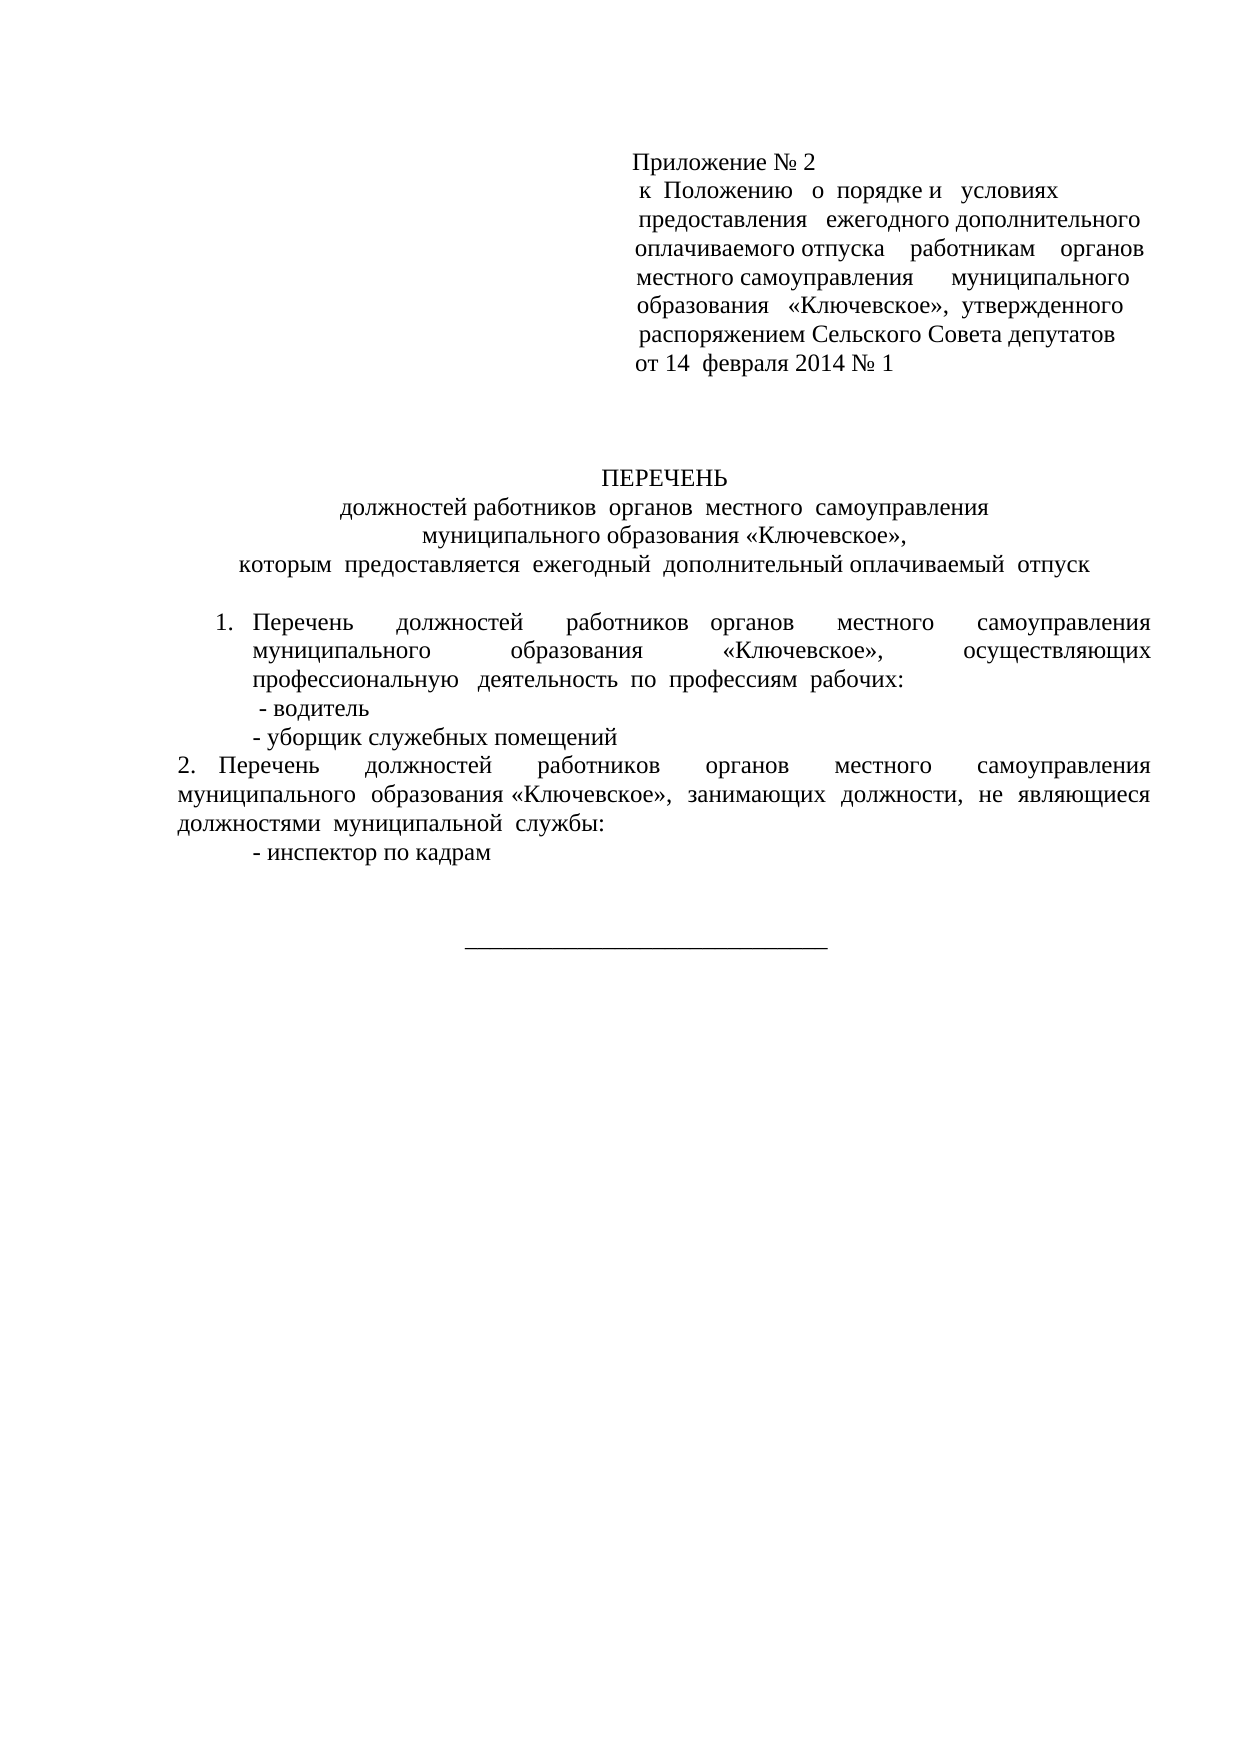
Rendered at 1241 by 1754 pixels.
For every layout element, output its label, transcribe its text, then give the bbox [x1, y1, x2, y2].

text ПЕРЕЧЕНЬ [177, 463, 1152, 492]
text должностей работников органов местного самоуправления [177, 492, 1152, 521]
text - инспектор по кадрам [177, 837, 1152, 866]
text распоряжением Сельского Совета депутатов [177, 319, 1152, 348]
text Приложение № 2 [177, 147, 1152, 176]
text которым предоставляется ежегодный дополнительный оплачиваемый отпуск [177, 549, 1152, 578]
text 2. Перечень должностей работников органов местного самоуправления муниципального образования «Ключевское», занимающих должности, не являющиеся должностями муниципальной службы: [177, 751, 1152, 837]
text _____________________________ [177, 923, 1152, 952]
text - водитель [252, 693, 1152, 722]
list Перечень должностей работников органов местного самоуправления муниципального образования «Ключевское», осуществляющих профессиональную деятельность по профессиям рабочих: [215, 607, 1152, 693]
text от 14 февраля 2014 № 1 [177, 348, 1152, 377]
text к Положению о порядке и условиях [177, 176, 1152, 204]
text местного самоуправления муниципального [177, 262, 1152, 291]
text муниципального образования «Ключевское», [177, 521, 1152, 549]
text - уборщик служебных помещений [252, 722, 1152, 751]
text предоставления ежегодного дополнительного [177, 204, 1152, 233]
text оплачиваемого отпуска работникам органов [177, 233, 1152, 262]
text образования «Ключевское», утвержденного [177, 291, 1152, 319]
